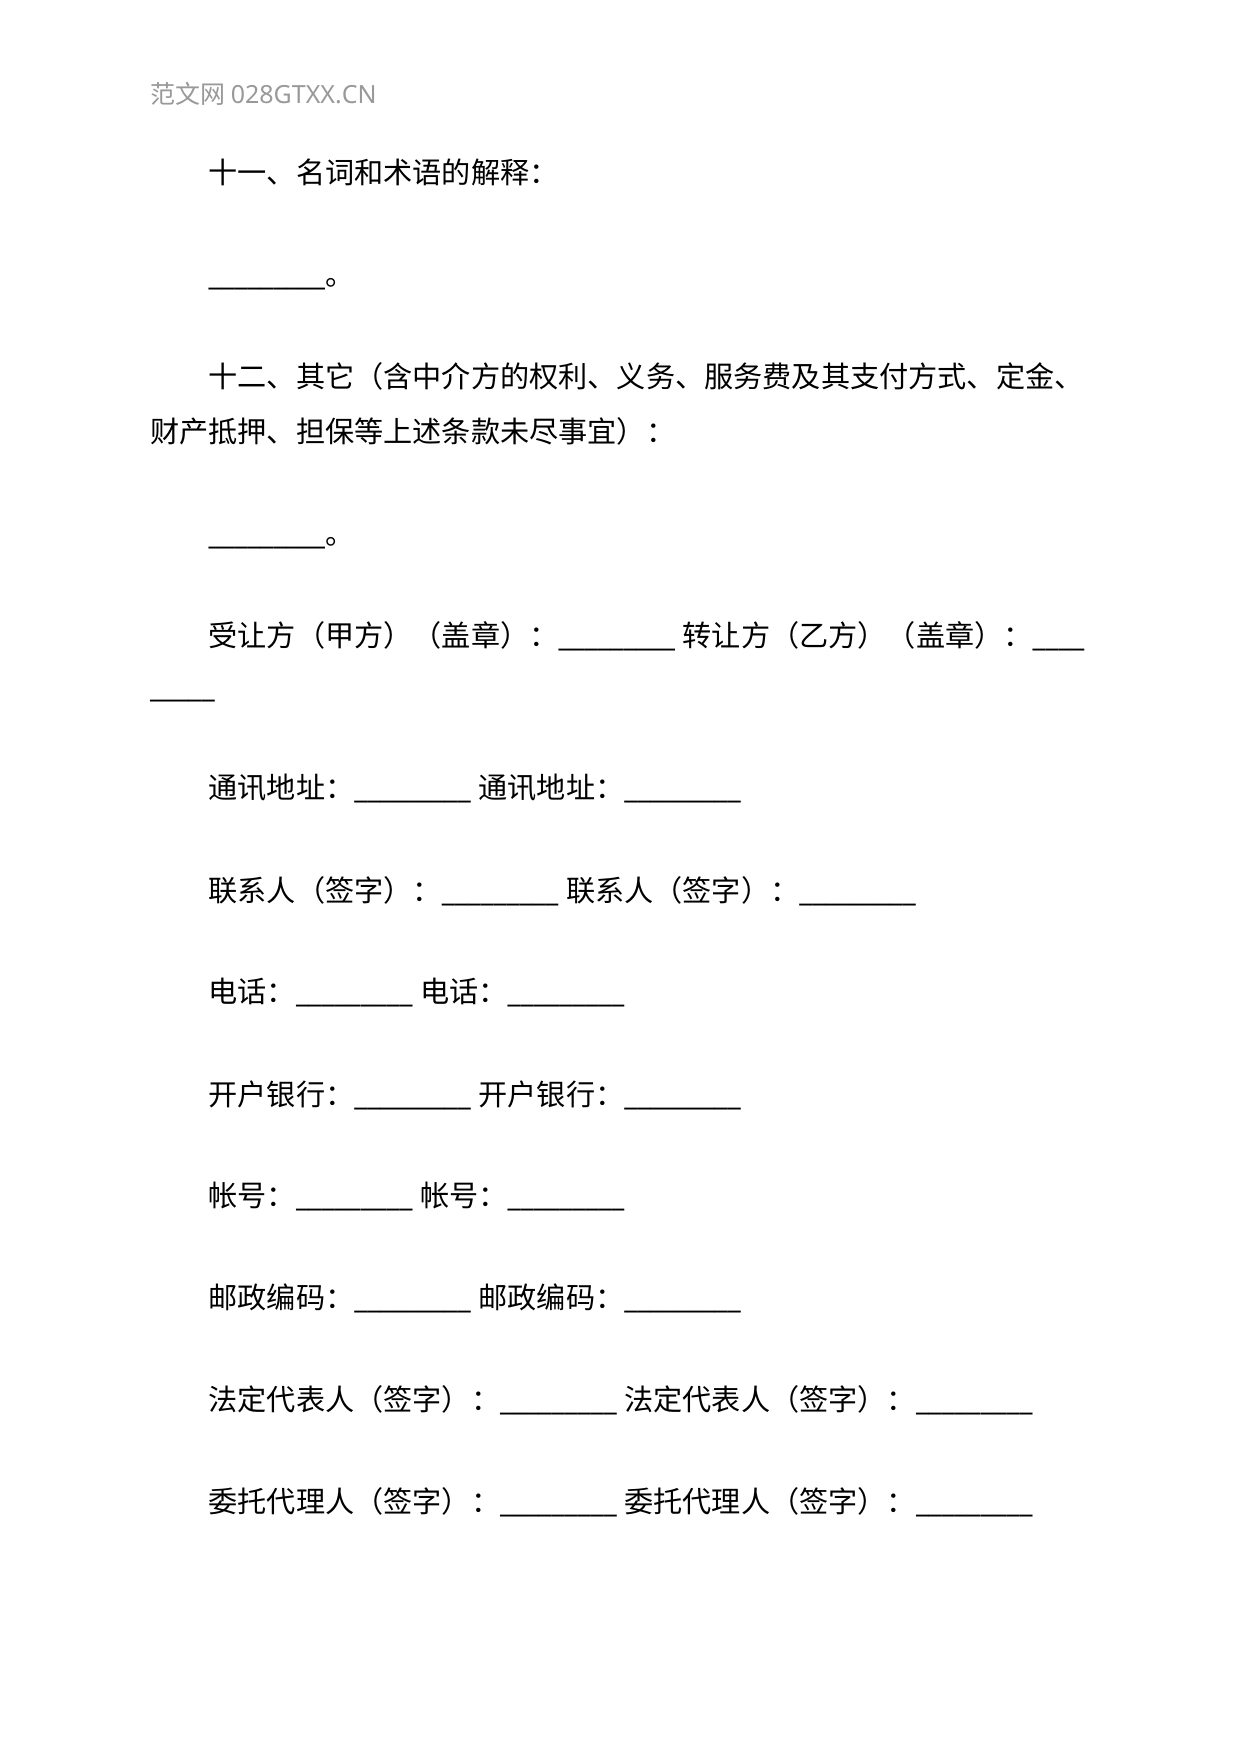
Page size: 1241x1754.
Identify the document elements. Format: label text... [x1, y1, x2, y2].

text 电话：_________ 电话：_________ [150, 969, 1090, 1011]
text 十一、名词和术语的解释： [150, 150, 1090, 192]
text 受让方（甲方）（盖章）：_________ 转让方（乙方）（盖章）：_________ [150, 612, 1090, 706]
text 通讯地址：_________ 通讯地址：_________ [150, 765, 1090, 807]
text 十二、其它（含中介方的权利、义务、服务费及其支付方式、定金、财产抵押、担保等上述条款未尽事宜）： [150, 354, 1090, 451]
text 邮政编码：_________ 邮政编码：_________ [150, 1275, 1090, 1317]
text _________。 [150, 252, 1090, 294]
text 开户银行：_________ 开户银行：_________ [150, 1071, 1090, 1113]
text 帐号：_________ 帐号：_________ [150, 1173, 1090, 1215]
text 联系人（签字）：_________ 联系人（签字）：_________ [150, 867, 1090, 909]
text _________。 [150, 510, 1090, 553]
text 法定代表人（签字）：_________ 法定代表人（签字）：_________ [150, 1377, 1090, 1419]
text 委托代理人（签字）：_________ 委托代理人（签字）：_________ [150, 1479, 1090, 1521]
